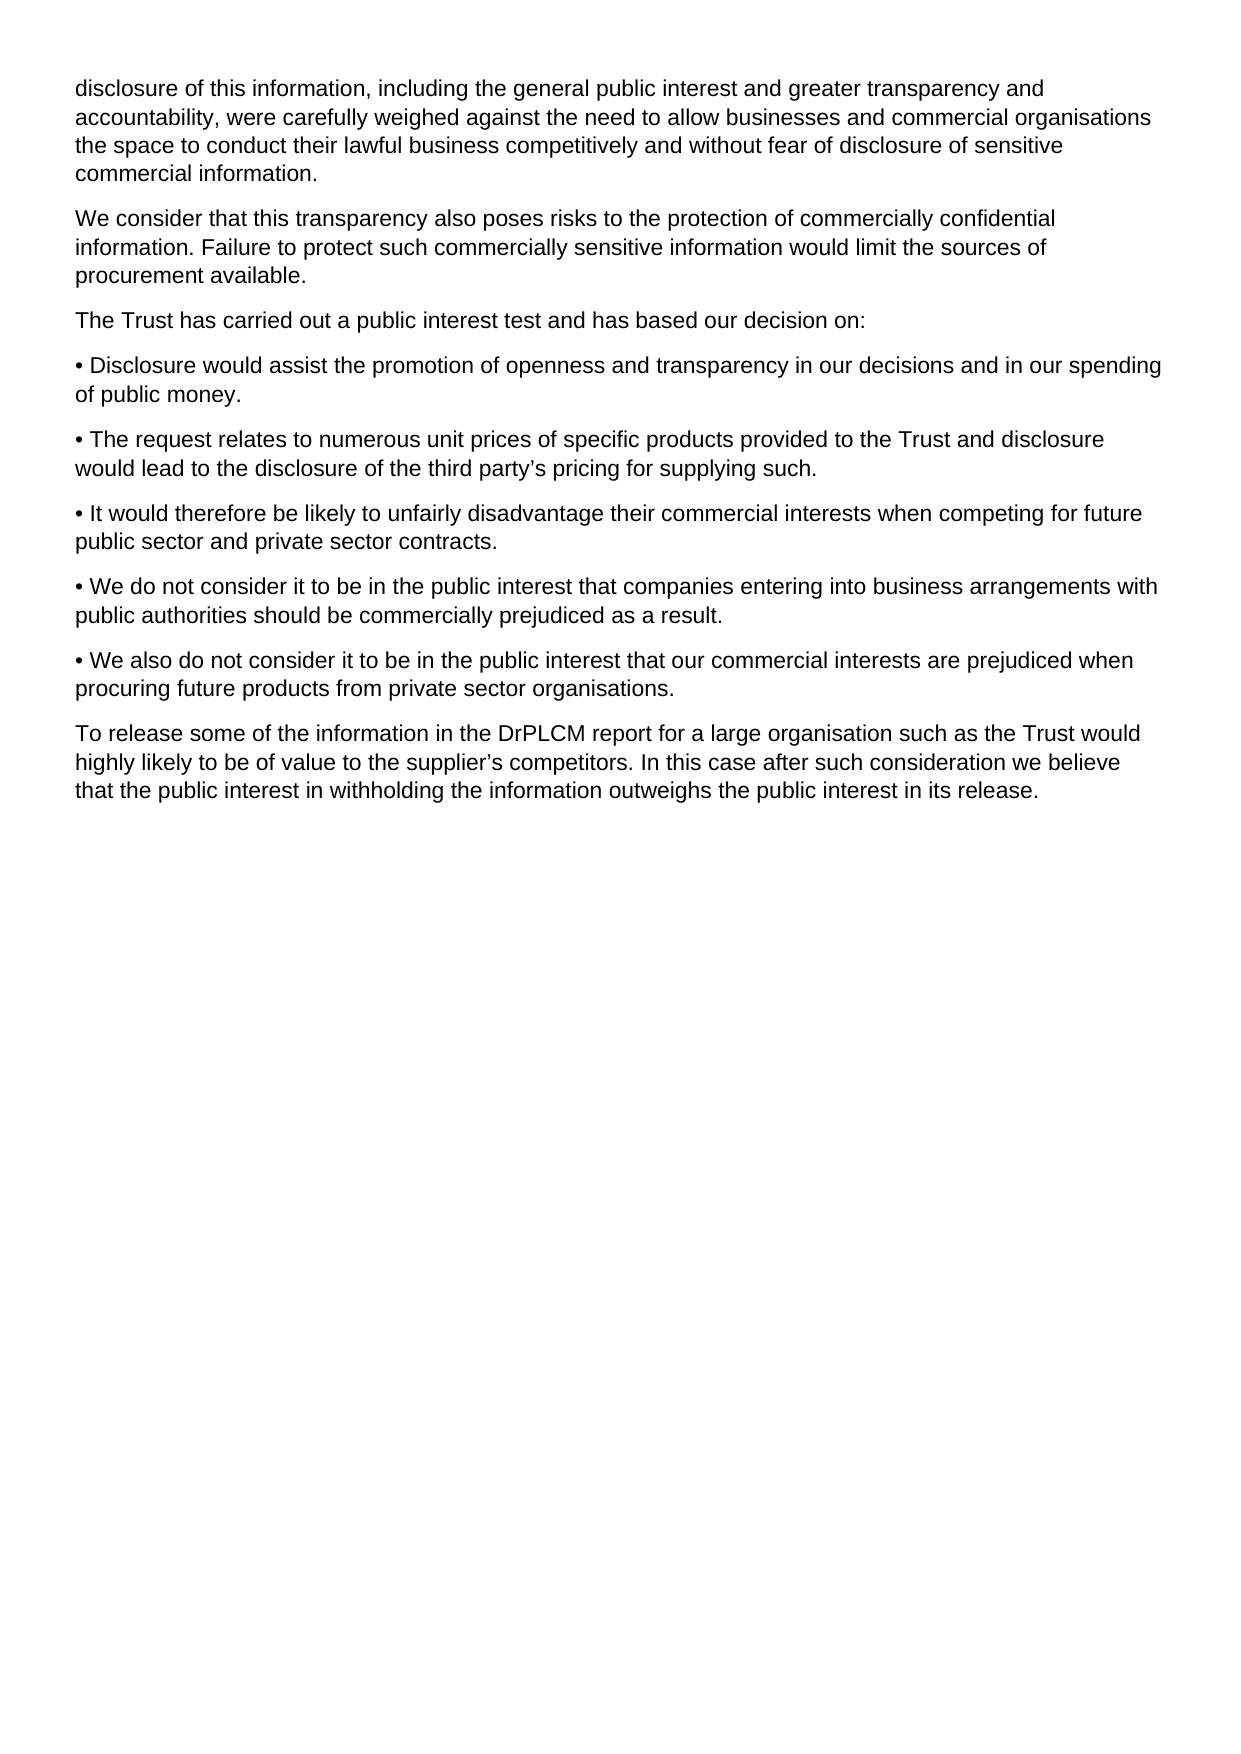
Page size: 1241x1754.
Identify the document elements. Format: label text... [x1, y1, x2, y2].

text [75, 75, 1165, 187]
text We consider that this transparency also poses risks to the protection of commercially confidential information. Failure to protect such commercially sensitive information would limit the sources of procurement available. [75, 205, 1165, 289]
text • Disclosure would assist the promotion of openness and transparency in our decisions and in our spending of public money. [75, 352, 1165, 407]
text • We also do not consider it to be in the public interest that our commercial interests are prejudiced when procuring future products from private sector organisations. [75, 647, 1165, 701]
text • The request relates to numerous unit prices of specific products provided to the Trust and disclosure would lead to the disclosure of the third party’s pricing for supplying such. [75, 426, 1165, 481]
text • We do not consider it to be in the public interest that companies entering into business arrangements with public authorities should be commercially prejudiced as a result. [75, 573, 1165, 628]
text • It would therefore be likely to unfairly disadvantage their commercial interests when competing for future public sector and private sector contracts. [75, 499, 1165, 554]
text The Trust has carried out a public interest test and has based our decision on: [75, 307, 1165, 334]
text To release some of the information in the DrPLCM report for a large organisation such as the Trust would highly likely to be of value to the supplier’s competitors. In this case after such consideration we believe that the public interest in withholding the information outweighs the public interest in its release. [75, 720, 1165, 803]
